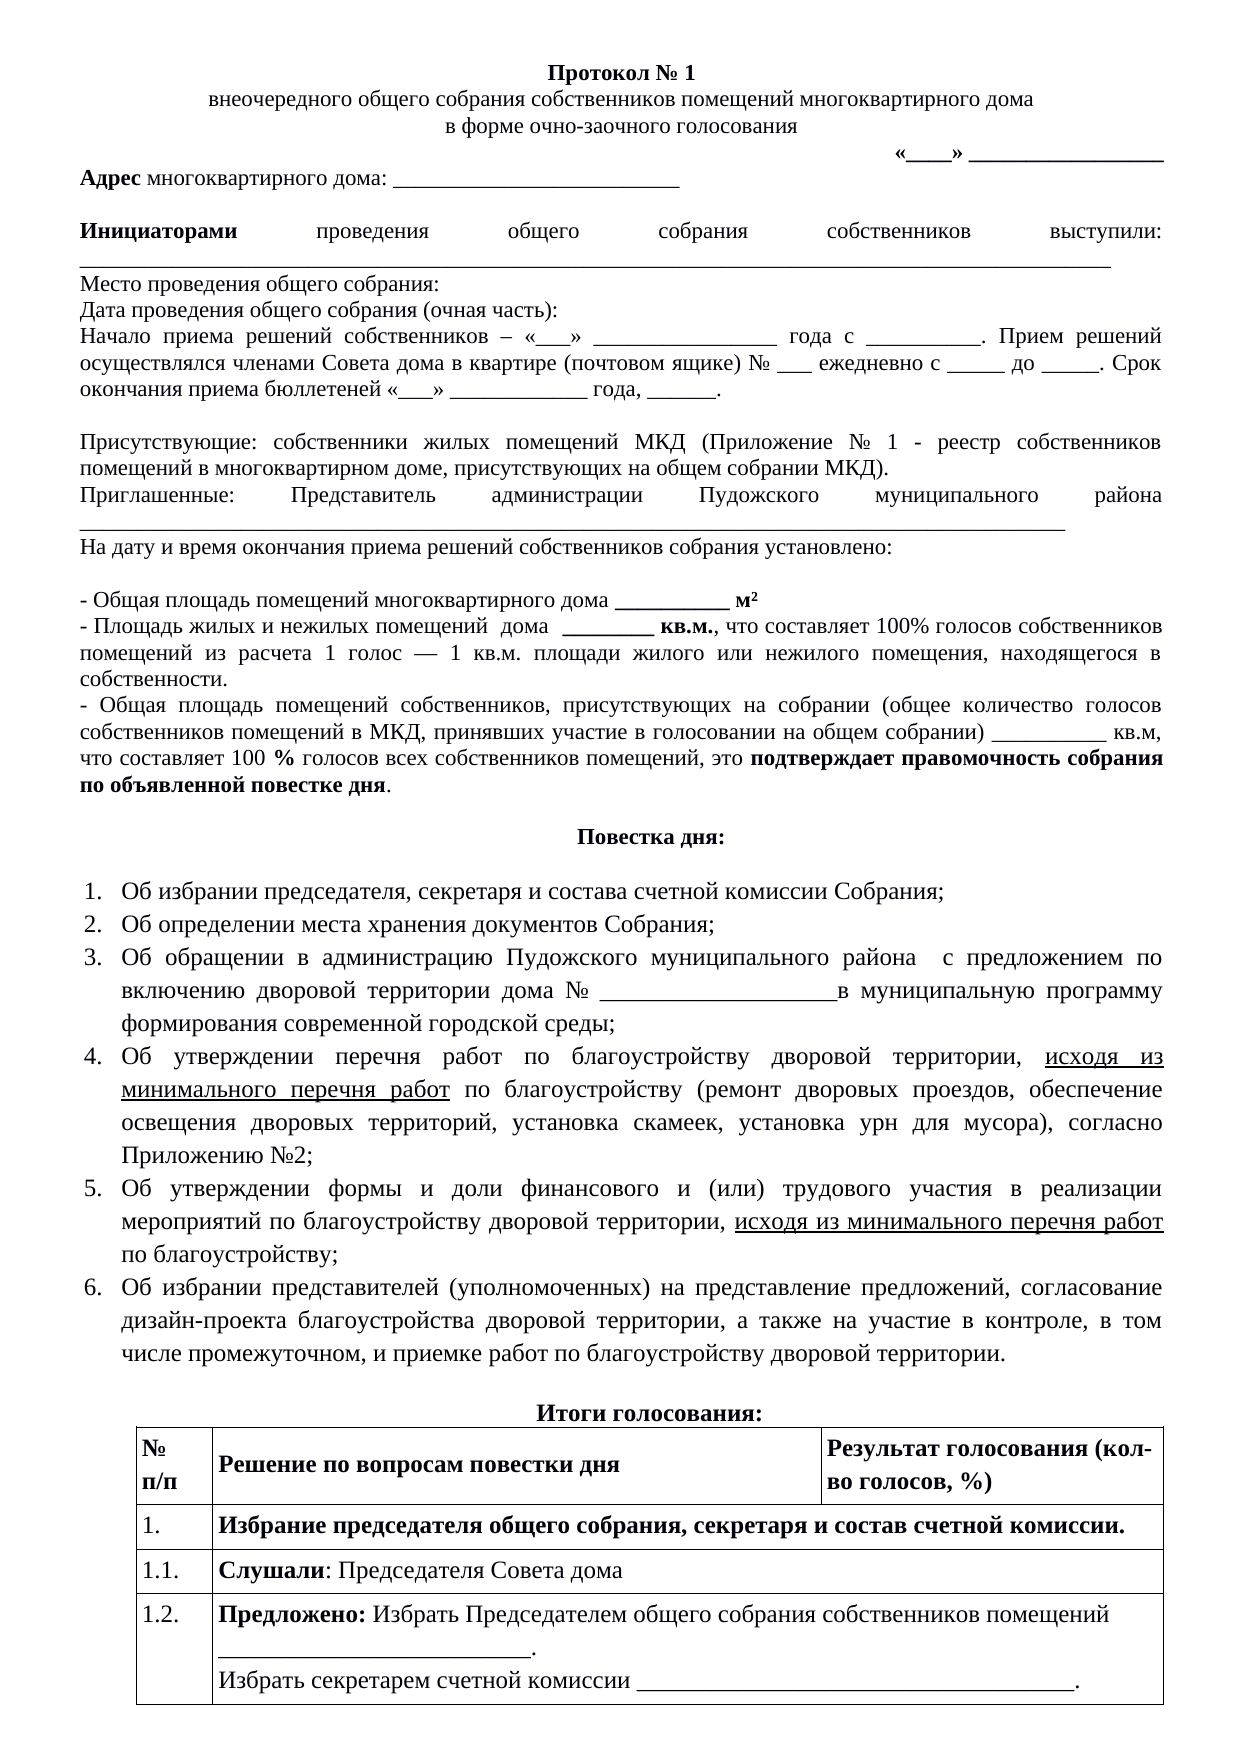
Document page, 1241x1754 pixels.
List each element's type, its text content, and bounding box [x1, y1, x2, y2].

table_header № п/п [137, 1428, 212, 1504]
table_cell 1.2. [137, 1594, 212, 1704]
text - Площадь жилых и нежилых помещений дома ________ кв.м., что составляет 100% голосов собственников помещений из расчета 1 голос — 1 кв.м. площади жилого или нежилого помещения, находящегося в собственности. [79, 612, 1163, 692]
text На дату и время окончания приема решений собственников собрания установлено: [79, 533, 1163, 560]
text Итоги голосования: [136, 1398, 1163, 1426]
list Об избрании представителей (уполномоченных) на представление предложений, согласование дизайн-проекта благоустройства дворовой территории, а также на участие в контроле, в том числе промежуточном, и приемке работ по благоустройству дворовой территории. [83, 1272, 1163, 1367]
text Дата проведения общего собрания (очная часть): [79, 296, 1163, 323]
text Протокол № 1 [79, 59, 1163, 85]
list Об утверждении перечня работ по благоустройству дворовой территории, исходя из минимального перечня работ по благоустройству (ремонт дворовых проездов, обеспечение освещения дворовых территорий, установка скамеек, установка урн для мусора), согласно Приложению №2; [83, 1041, 1163, 1169]
table_header Решение по вопросам повестки дня [213, 1428, 821, 1504]
table_cell Слушали: Председателя Совета дома [213, 1550, 1163, 1593]
text Присутствующие: собственники жилых помещений МКД (Приложение № 1 - реестр собственников помещений в многоквартирном доме, присутствующих на общем собрании МКД). [79, 428, 1163, 481]
text в форме очно-заочного голосования [79, 112, 1163, 138]
list Об обращении в администрацию Пудожского муниципального района с предложением по включению дворовой территории дома № ___________________в муниципальную программу формирования современной городской среды; [83, 942, 1163, 1037]
list Об утверждении формы и доли финансового и (или) трудового участия в реализации мероприятий по благоустройству дворовой территории, исходя из минимального перечня работ по благоустройству; [83, 1173, 1163, 1268]
table_cell Избрание председателя общего собрания, секретаря и состав счетной комиссии. [213, 1505, 1163, 1549]
text Адрес многоквартирного дома: _________________________ [79, 164, 1163, 191]
text «____» _________________ [79, 138, 1163, 164]
list Об избрании председателя, секретаря и состава счетной комиссии Собрания; [83, 876, 1163, 905]
text Место проведения общего собрания: [79, 270, 1163, 296]
table_header Результат голосования (кол-во голосов, %) [822, 1428, 1163, 1504]
text внеочередного общего собрания собственников помещений многоквартирного дома [79, 85, 1163, 112]
table_cell 1.1. [137, 1550, 212, 1593]
text - Общая площадь помещений собственников, присутствующих на собрании (общее количество голосов собственников помещений в МКД, принявших участие в голосовании на общем собрании) __________ кв.м, что составляет 100 % голосов всех собственников помещений, это подтверждает правомочность собрания по объявленной повестке дня. [79, 692, 1163, 797]
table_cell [213, 1594, 1163, 1704]
text Повестка дня: [79, 823, 1163, 850]
list Об определении места хранения документов Собрания; [83, 909, 1163, 938]
table_cell 1. [137, 1505, 212, 1549]
text Инициаторами проведения общего собрания собственников выступили: __________________________________________________________________________________________ [79, 217, 1163, 270]
text - Общая площадь помещений многоквартирного дома __________ м² [79, 586, 1163, 612]
text Приглашенные: Представитель администрации Пудожского муниципального района ______________________________________________________________________________________ [79, 481, 1163, 533]
text Начало приема решений собственников – «___» ________________ года с __________. Прием решений осуществлялся членами Совета дома в квартире (почтовом ящике) № ___ ежедневно с _____ до _____. Срок окончания приема бюллетеней «___» ____________ года, ______. [79, 323, 1163, 402]
